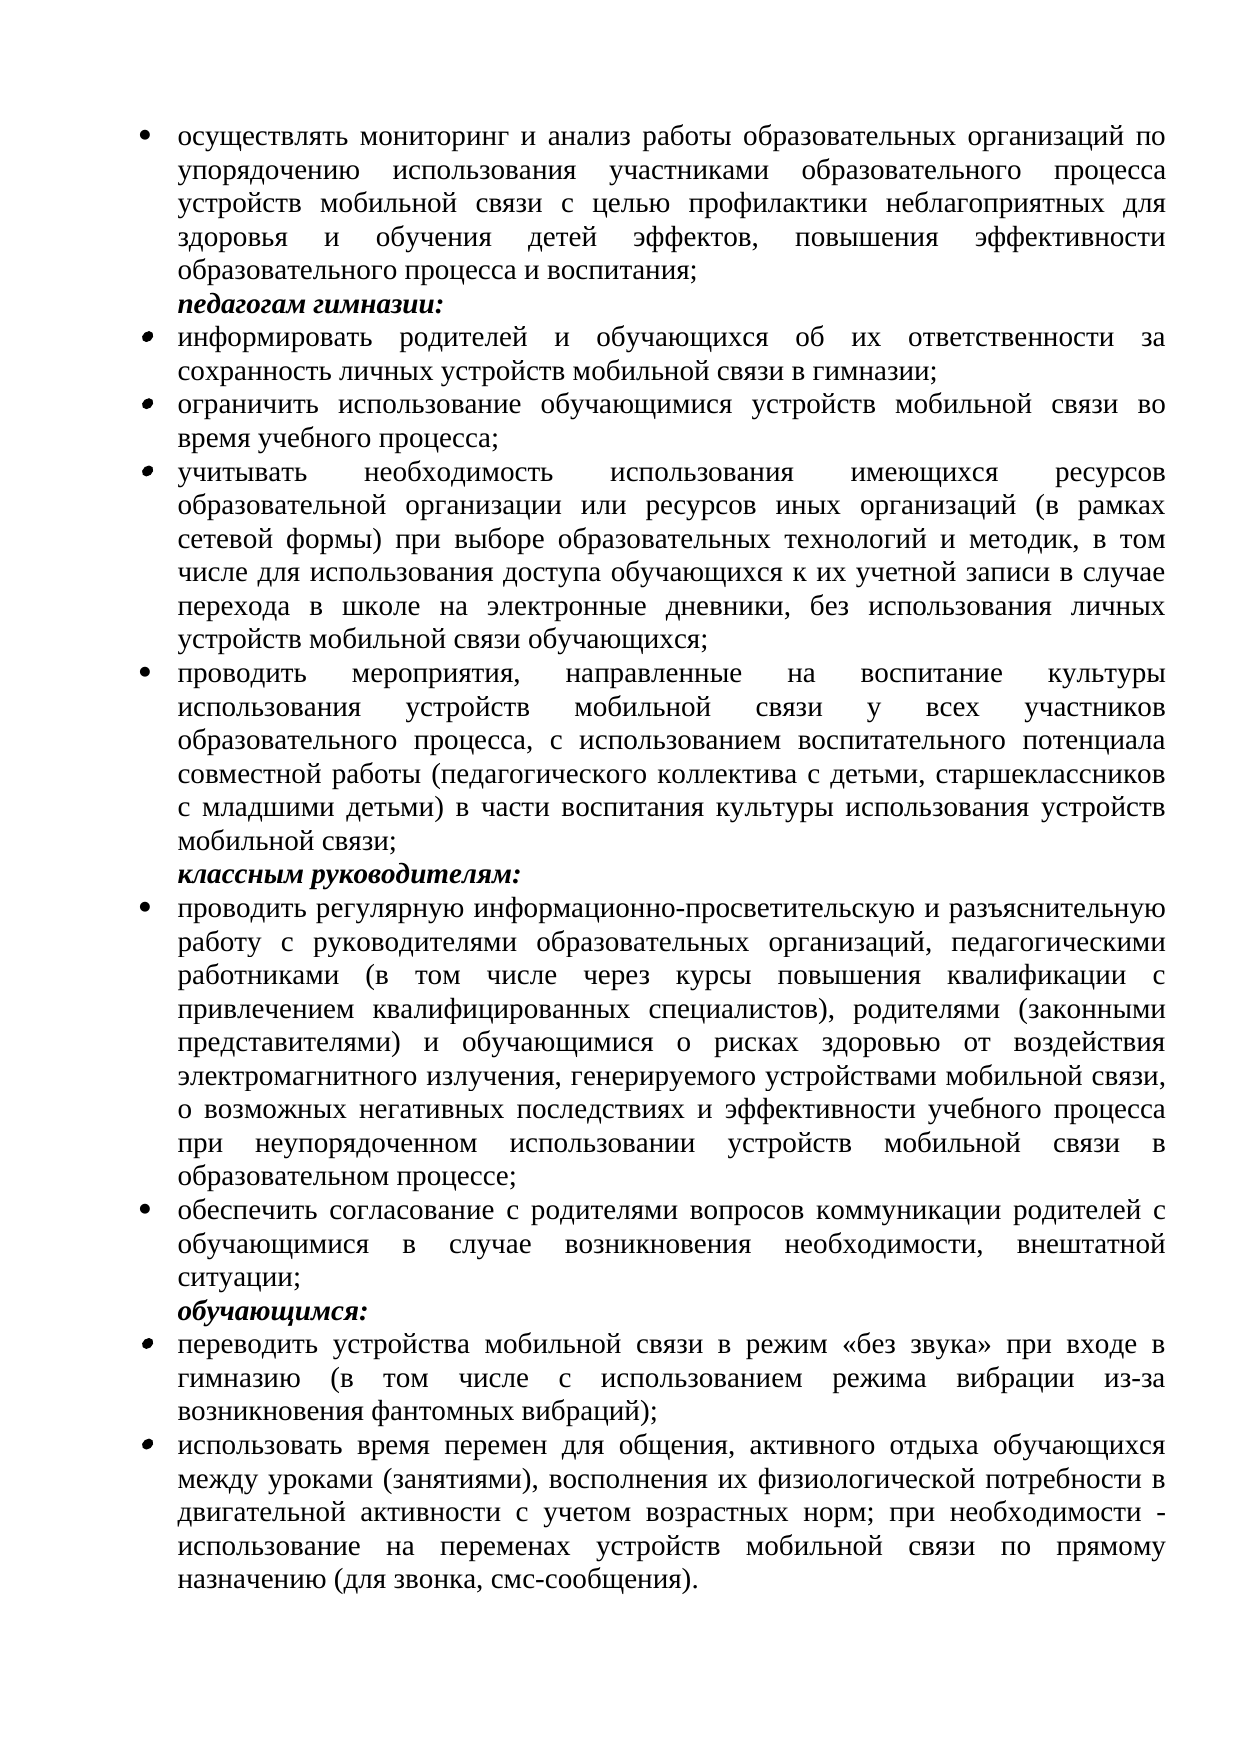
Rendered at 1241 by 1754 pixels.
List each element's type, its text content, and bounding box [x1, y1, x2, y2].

list обеспечить согласование с родителями вопросов коммуникации родителей с обучающимися в случае возникновения необходимости, внештатной ситуации; [140, 1192, 1167, 1293]
list осуществлять мониторинг и анализ работы образовательных организаций по упорядочению использования участниками образовательного процесса устройств мобильной связи с целью профилактики неблагоприятных для здоровья и обучения детей эффектов, повышения эффективности образовательного процесса и воспитания; [140, 118, 1167, 286]
list использовать время перемен для общения, активного отдыха обучающихся между уроками (занятиями), восполнения их физиологической потребности в двигательной активности с учетом возрастных норм; при необходимости - использование на переменах устройств мобильной связи по прямому назначению (для звонка, смс-сообщения). [140, 1427, 1167, 1595]
text классным руководителям: [177, 857, 1167, 890]
list информировать родителей и обучающихся об их ответственности за сохранность личных устройств мобильной связи в гимназии; [140, 319, 1167, 387]
list переводить устройства мобильной связи в режим «без звука» при входе в гимназию (в том числе с использованием режима вибрации из-за возникновения фантомных вибраций); [140, 1326, 1167, 1427]
list учитывать необходимость использования имеющихся ресурсов образовательной организации или ресурсов иных организаций (в рамках сетевой формы) при выборе образовательных технологий и методик, в том числе для использования доступа обучающихся к их учетной записи в случае перехода в школе на электронные дневники, без использования личных устройств мобильной связи обучающихся; [140, 454, 1167, 655]
list проводить регулярную информационно-просветительскую и разъяснительную работу с руководителями образовательных организаций, педагогическими работниками (в том числе через курсы повышения квалификации с привлечением квалифицированных специалистов), родителями (законными представителями) и обучающимися о рисках здоровью от воздействия электромагнитного излучения, генерируемого устройствами мобильной связи, о возможных негативных последствиях и эффективности учебного процесса при неупорядоченном использовании устройств мобильной связи в образовательном процессе; [140, 890, 1167, 1192]
list проводить мероприятия, направленные на воспитание культуры использования устройств мобильной связи у всех участников образовательного процесса, с использованием воспитательного потенциала совместной работы (педагогического коллектива с детьми, старшеклассников с младшими детьми) в части воспитания культуры использования устройств мобильной связи; [140, 655, 1167, 857]
list ограничить использование обучающимися устройств мобильной связи во время учебного процесса; [140, 387, 1167, 454]
text обучающимся: [177, 1293, 1167, 1326]
text педагогам гимназии: [177, 286, 1167, 319]
